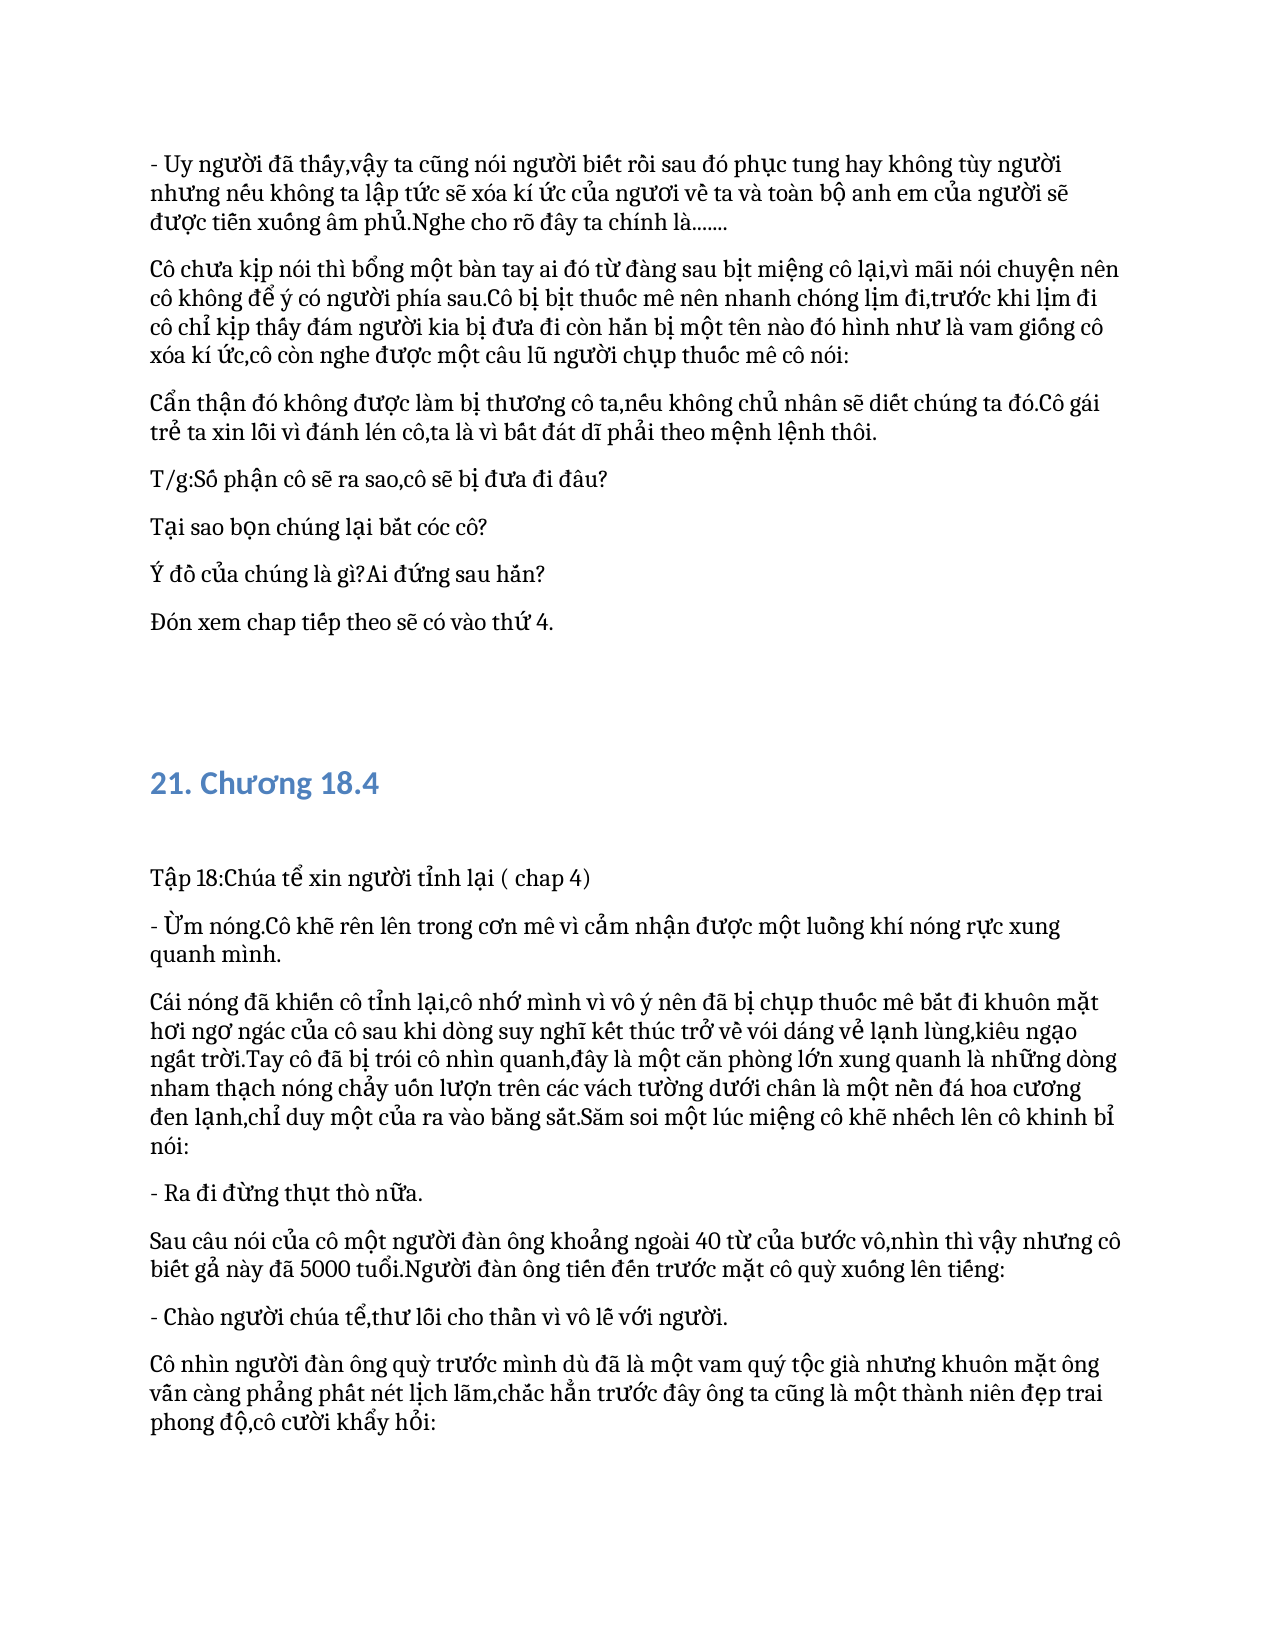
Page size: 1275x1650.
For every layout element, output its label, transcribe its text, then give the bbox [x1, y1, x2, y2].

text Cái nóng đã khiến cô tỉnh lại,cô nhớ mình vì vô ý nên đã bị chụp thuốc mê bắt đi khuôn mặt hơi ngơ ngác của cô sau khi dòng suy nghĩ kết thúc trở về vói dáng vẻ lạnh lùng,kiêu ngạo ngất trời.Tay cô đã bị trói cô nhìn quanh,đây là một căn phòng lớn xung quanh là những dòng nham thạch nóng chảy uốn lượn trên các vách tường dưới chân là một nền đá hoa cương đen lạnh,chỉ duy một của ra vào bằng sắt.Săm soi một lúc miệng cô khẽ nhếch lên cô khinh bỉ nói: [150, 988, 1125, 1160]
text Cẩn thận đó không được làm bị thương cô ta,nếu không chủ nhân sẽ diết chúng ta đó.Cô gái trẻ ta xin lỗi vì đánh lén cô,ta là vì bất đát dĩ phải theo mệnh lệnh thôi. [150, 389, 1125, 446]
text - Ra đi đừng thụt thò nữa. [150, 1179, 1125, 1208]
text Tại sao bọn chúng lại bắt cóc cô? [150, 512, 1125, 541]
text - Ừm nóng.Cô khẽ rên lên trong cơn mê vì cảm nhận được một luồng khí nóng rực xung quanh mình. [150, 912, 1125, 969]
text T/g:Số phận cô sẽ ra sao,cô sẽ bị đưa đi đâu? [150, 465, 1125, 494]
text Đón xem chap tiếp theo sẽ có vào thứ 4. [150, 607, 1125, 636]
text - Uy người đã thấy,vậy ta cũng nói người biết rồi sau đó phục tung hay không tùy người nhưng nếu không ta lập tức sẽ xóa kí ức của ngươi về ta và toàn bộ anh em của người sẽ được tiễn xuống âm phủ.Nghe cho rõ đây ta chính là....... [150, 150, 1125, 236]
text Sau câu nói của cô một người đàn ông khoảng ngoài 40 từ của bước vô,nhìn thì vậy nhưng cô biết gả này đã 5000 tuổi.Người đàn ông tiến đến trước mặt cô quỳ xuống lên tiếng: [150, 1227, 1125, 1284]
subtitle 21. Chương 18.4 [150, 762, 1125, 803]
text Cô nhìn người đàn ông quỳ trước mình dù đã là một vam quý tộc già nhưng khuôn mặt ông vẫn càng phảng phất nét lịch lãm,chắc hẳn trước đây ông ta cũng là một thành niên đẹp trai phong độ,cô cười khẩy hỏi: [150, 1350, 1125, 1437]
text Ý đồ của chúng là gì?Ai đứng sau hắn? [150, 560, 1125, 589]
text Tập 18:Chúa tể xin người tỉnh lại ( chap 4) [150, 807, 1125, 893]
text Cô chưa kịp nói thì bổng một bàn tay ai đó từ đàng sau bịt miệng cô lại,vì mãi nói chuyện nên cô không để ý có người phía sau.Cô bị bịt thuốc mê nên nhanh chóng lịm đi,trước khi lịm đi cô chỉ kịp thấy đám người kia bị đưa đi còn hắn bị một tên nào đó hình như là vam giống cô xóa kí ức,cô còn nghe được một câu lũ người chụp thuốc mê cô nói: [150, 255, 1125, 370]
text - Chào người chúa tể,thư lỗi cho thần vì vô lễ với người. [150, 1303, 1125, 1332]
